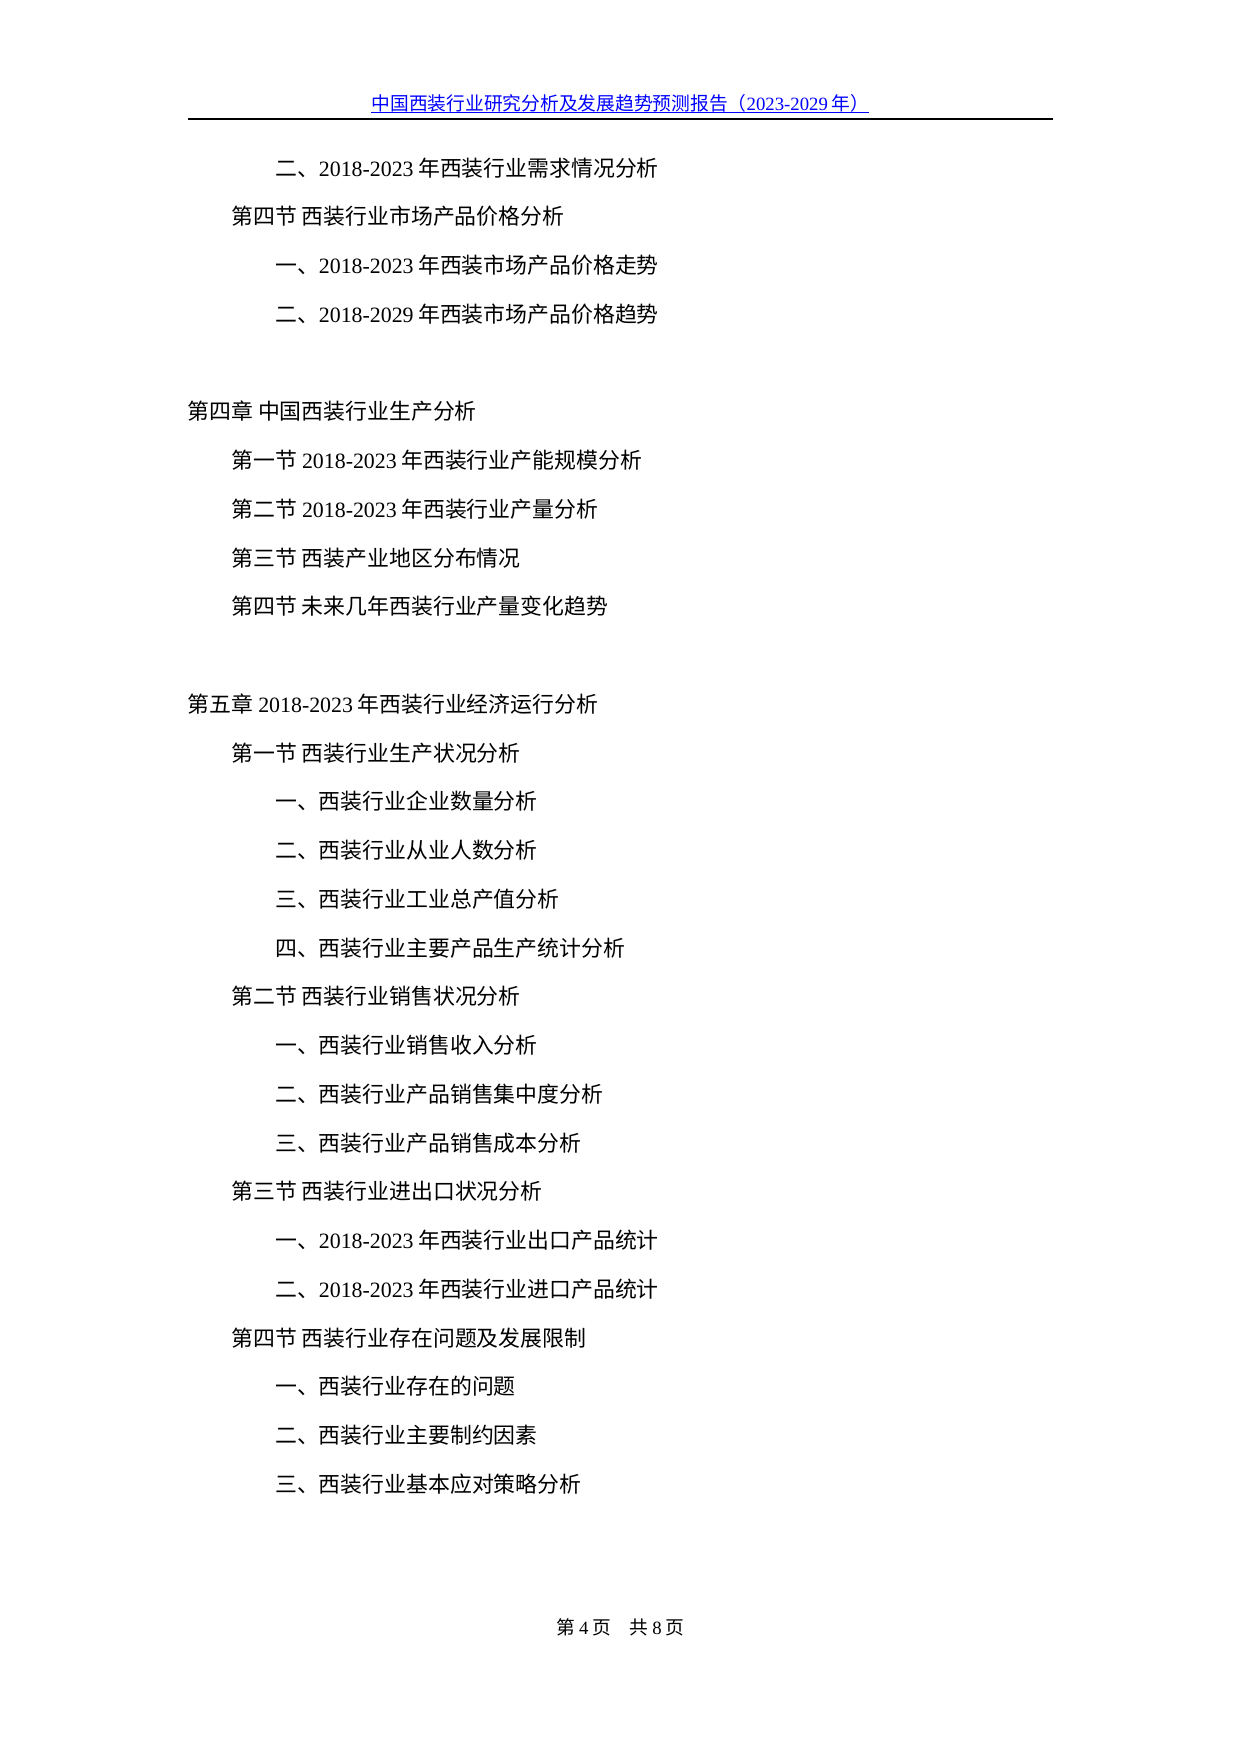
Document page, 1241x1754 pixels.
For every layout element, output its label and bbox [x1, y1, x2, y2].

text [187, 150, 1053, 1499]
